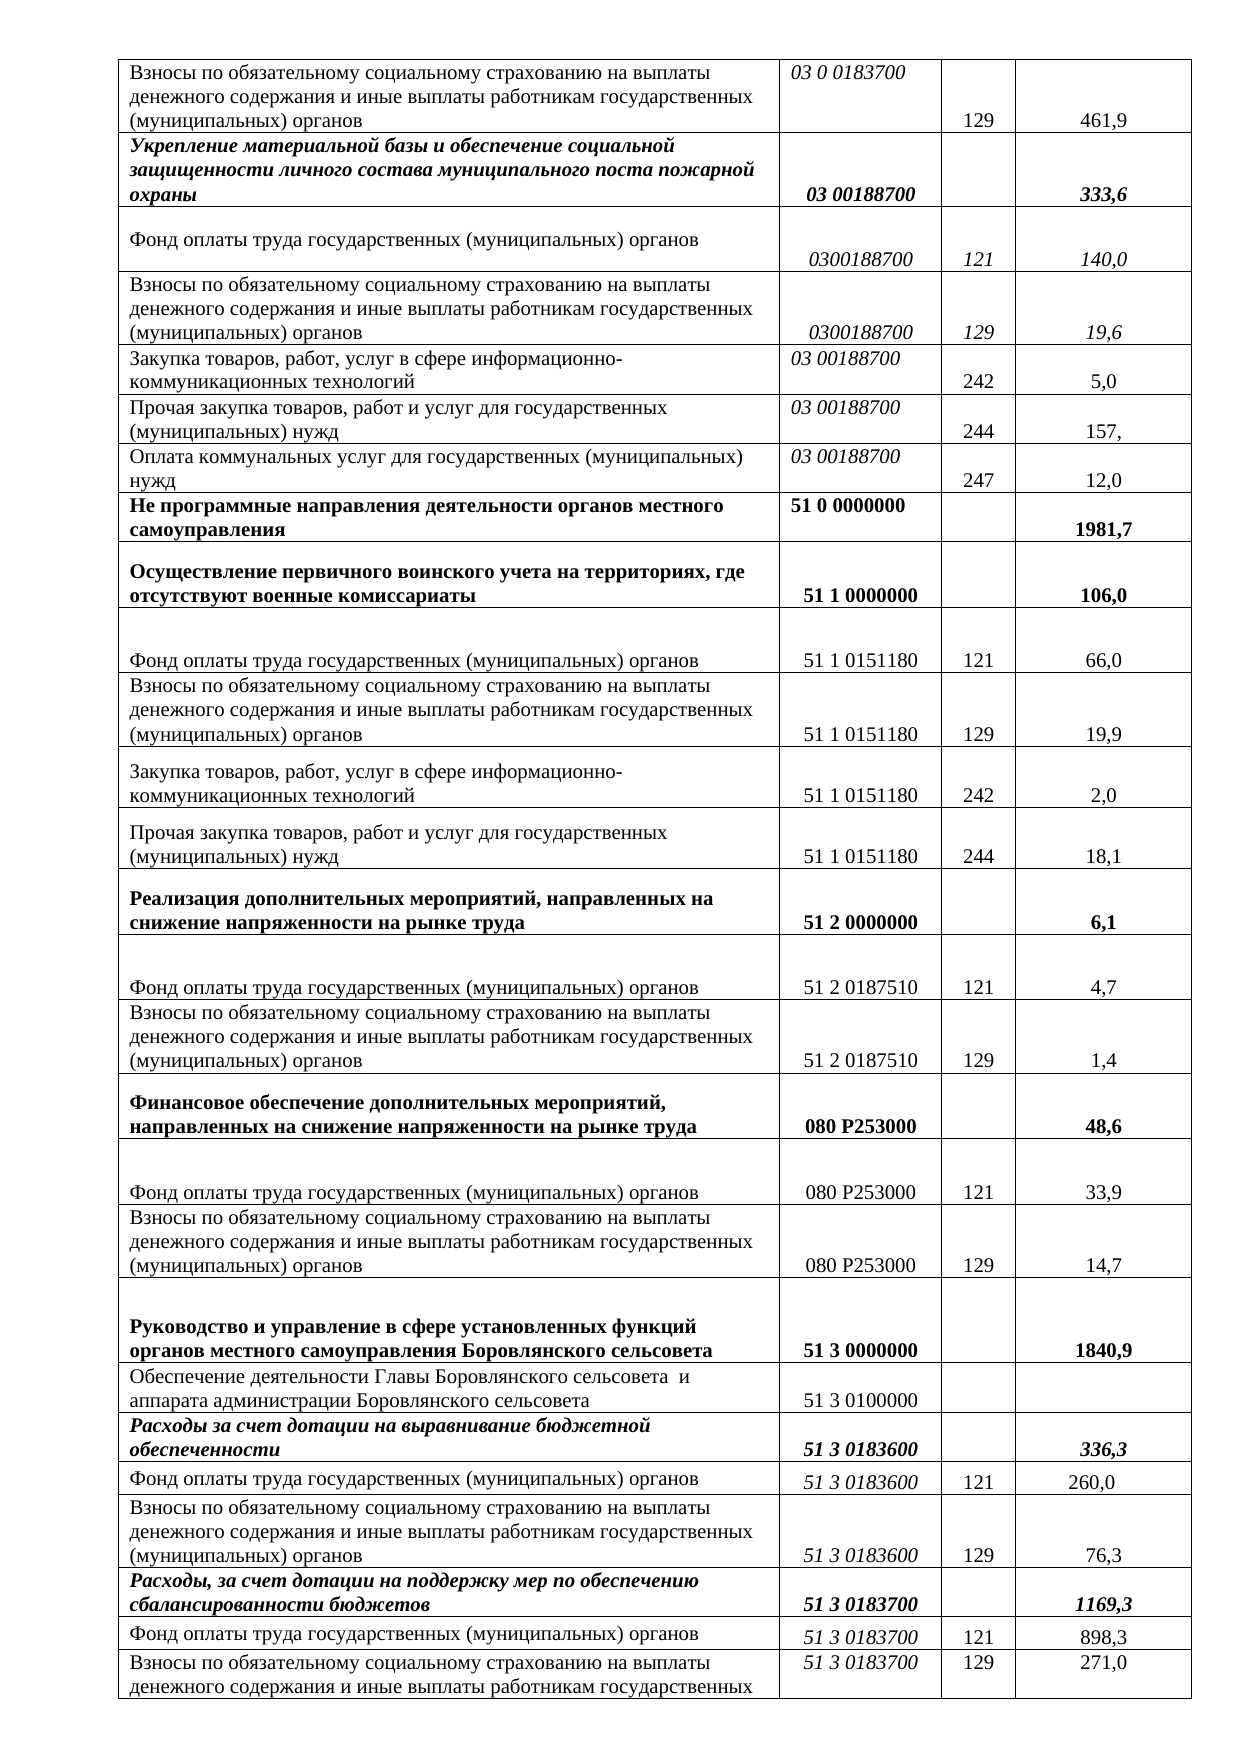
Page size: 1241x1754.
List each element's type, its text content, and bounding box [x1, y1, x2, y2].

table_cell [942, 1568, 1015, 1616]
table_cell 080 P253000 [780, 1139, 941, 1204]
table_cell 51 3 0183700 [780, 1568, 941, 1616]
table_cell 129 [942, 1000, 1015, 1072]
table_cell Закупка товаров, работ, услуг в сфере информационно-коммуникационных технологий [119, 345, 779, 393]
table_cell 66,0 [1016, 608, 1191, 672]
table_cell 51 2 0000000 [780, 869, 941, 934]
table_cell Реализация дополнительных мероприятий, направленных на снижение напряженности на рынке труда [119, 869, 779, 934]
table_cell 1,4 [1016, 1000, 1191, 1072]
table_cell 51 2 0187510 [780, 935, 941, 999]
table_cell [119, 1495, 779, 1567]
table_cell 080 P253000 [780, 1205, 941, 1277]
table_cell 51 3 0100000 [780, 1363, 941, 1412]
table_cell Финансовое обеспечение дополнительных мероприятий, направленных на снижение напряженности на рынке труда [119, 1074, 779, 1138]
table_cell [942, 869, 1015, 934]
table_cell Взносы по обязательному социальному страхованию на выплаты денежного содержания и иные выплаты работникам государственных (муниципальных) органов [119, 1000, 779, 1072]
table_cell 03 00188700 [780, 395, 941, 443]
table_cell 121 [942, 608, 1015, 672]
table_cell Расходы, за счет дотации на поддержку мер по обеспечению сбалансированности бюджетов [119, 1568, 779, 1616]
table_cell 129 [942, 1650, 1015, 1698]
table_cell 14,7 [1016, 1205, 1191, 1277]
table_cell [119, 1617, 779, 1649]
table_cell Обеспечение деятельности Главы Боровлянского сельсовета и аппарата администрации Боровлянского сельсовета [119, 1363, 779, 1412]
table_cell Фонд оплаты труда государственных (муниципальных) органов [119, 1462, 779, 1494]
table_cell 121 [942, 207, 1015, 271]
table_cell 2,0 [1016, 747, 1191, 807]
table_cell 51 3 0183600 [780, 1462, 941, 1494]
table_cell [942, 1278, 1015, 1362]
table_cell 4,7 [1016, 935, 1191, 999]
table_cell 898,3 [1016, 1617, 1191, 1649]
table_cell 51 0 0000000 [780, 493, 941, 541]
table_cell Оплата коммунальных услуг для государственных (муниципальных) нужд [119, 444, 779, 492]
table_cell 5,0 [1016, 345, 1191, 393]
table_cell 0300188700 [780, 272, 941, 344]
table_cell 51 1 0151180 [780, 608, 941, 672]
table_cell 121 [942, 1617, 1015, 1649]
table_cell Расходы за счет дотации на выравнивание бюджетной обеспеченности [119, 1413, 779, 1461]
table_cell [942, 1363, 1015, 1412]
table_cell Взносы по обязательному социальному страхованию на выплаты денежного содержания и иные выплаты работникам государственных (муниципальных) органов [119, 1205, 779, 1277]
table_cell 51 3 0183700 [780, 1617, 941, 1649]
table_cell 51 3 0000000 [780, 1278, 941, 1362]
table_cell Взносы по обязательному социальному страхованию на выплаты денежного содержания и иные выплаты работникам государственных (муниципальных) органов [119, 673, 779, 746]
table_cell 51 1 0151180 [780, 673, 941, 746]
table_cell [119, 1650, 779, 1698]
table_cell [942, 493, 1015, 541]
table_cell Фонд оплаты труда государственных (муниципальных) органов [119, 935, 779, 999]
table_cell Фонд оплаты труда государственных (муниципальных) органов [119, 608, 779, 672]
table_cell 19,6 [1016, 272, 1191, 344]
table_cell 140,0 [1016, 207, 1191, 271]
table_cell 244 [942, 395, 1015, 443]
table_cell [942, 133, 1015, 206]
table_cell 48,6 [1016, 1074, 1191, 1138]
table_cell 33,9 [1016, 1139, 1191, 1204]
table_cell 260,0 [1016, 1462, 1191, 1494]
table_cell Фонд оплаты труда государственных (муниципальных) органов [119, 1139, 779, 1204]
table_cell 76,3 [1016, 1495, 1191, 1567]
table_cell 121 [942, 935, 1015, 999]
table_cell 121 [942, 1462, 1015, 1494]
table_cell Укрепление материальной базы и обеспечение социальной защищенности личного состава муниципального поста пожарной охраны [119, 133, 779, 206]
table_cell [119, 207, 779, 271]
table_cell 244 [942, 808, 1015, 868]
table_cell 0300188700 [780, 207, 941, 271]
table_cell 1840,9 [1016, 1278, 1191, 1362]
table_cell [1016, 1363, 1191, 1412]
table_cell 129 [942, 1205, 1015, 1277]
table_cell Взносы по обязательному социальному страхованию на выплаты денежного содержания и иные выплаты работникам государственных (муниципальных) органов [119, 272, 779, 344]
table_cell 12,0 [1016, 444, 1191, 492]
table_cell 242 [942, 747, 1015, 807]
table_cell 1981,7 [1016, 493, 1191, 541]
table_cell 157, [1016, 395, 1191, 443]
table_cell 106,0 [1016, 542, 1191, 607]
table_cell 1169,3 [1016, 1568, 1191, 1616]
table_cell 129 [942, 272, 1015, 344]
table_cell 080 P253000 [780, 1074, 941, 1138]
table_cell Прочая закупка товаров, работ и услуг для государственных (муниципальных) нужд [119, 808, 779, 868]
table_cell 336,3 [1016, 1413, 1191, 1461]
table_cell [942, 1413, 1015, 1461]
table_cell 6,1 [1016, 869, 1191, 934]
table_cell 51 1 0151180 [780, 747, 941, 807]
table_cell 18,1 [1016, 808, 1191, 868]
table_cell 51 3 0183700 [780, 1650, 941, 1698]
table_cell Закупка товаров, работ, услуг в сфере информационно-коммуникационных технологий [119, 747, 779, 807]
table_cell 03 00188700 [780, 444, 941, 492]
table_cell 129 [942, 1495, 1015, 1567]
table_cell 51 1 0000000 [780, 542, 941, 607]
table_cell 19,9 [1016, 673, 1191, 746]
table_cell 461,9 [1016, 60, 1191, 132]
table_cell 51 3 0183600 [780, 1413, 941, 1461]
table_cell Не программные направления деятельности органов местного самоуправления [119, 493, 779, 541]
table_cell 51 1 0151180 [780, 808, 941, 868]
table_cell 242 [942, 345, 1015, 393]
table_cell 129 [942, 60, 1015, 132]
table_cell [942, 542, 1015, 607]
table_cell Осуществление первичного воинского учета на территориях, где отсутствуют военные комиссариаты [119, 542, 779, 607]
table_cell 271,0 [1016, 1650, 1191, 1698]
table_cell 51 2 0187510 [780, 1000, 941, 1072]
table_cell 333,6 [1016, 133, 1191, 206]
table_cell 03 00188700 [780, 133, 941, 206]
table_cell 03 0 0183700 [780, 60, 941, 132]
table_cell 03 00188700 [780, 345, 941, 393]
table_cell Прочая закупка товаров, работ и услуг для государственных (муниципальных) нужд [119, 395, 779, 443]
table_cell 51 3 0183600 [780, 1495, 941, 1567]
table_cell 247 [942, 444, 1015, 492]
table_cell Руководство и управление в сфере установленных функций органов местного самоуправления Боровлянского сельсовета [119, 1278, 779, 1362]
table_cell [119, 60, 779, 132]
table_cell 129 [942, 673, 1015, 746]
table_cell [942, 1074, 1015, 1138]
table_cell 121 [942, 1139, 1015, 1204]
